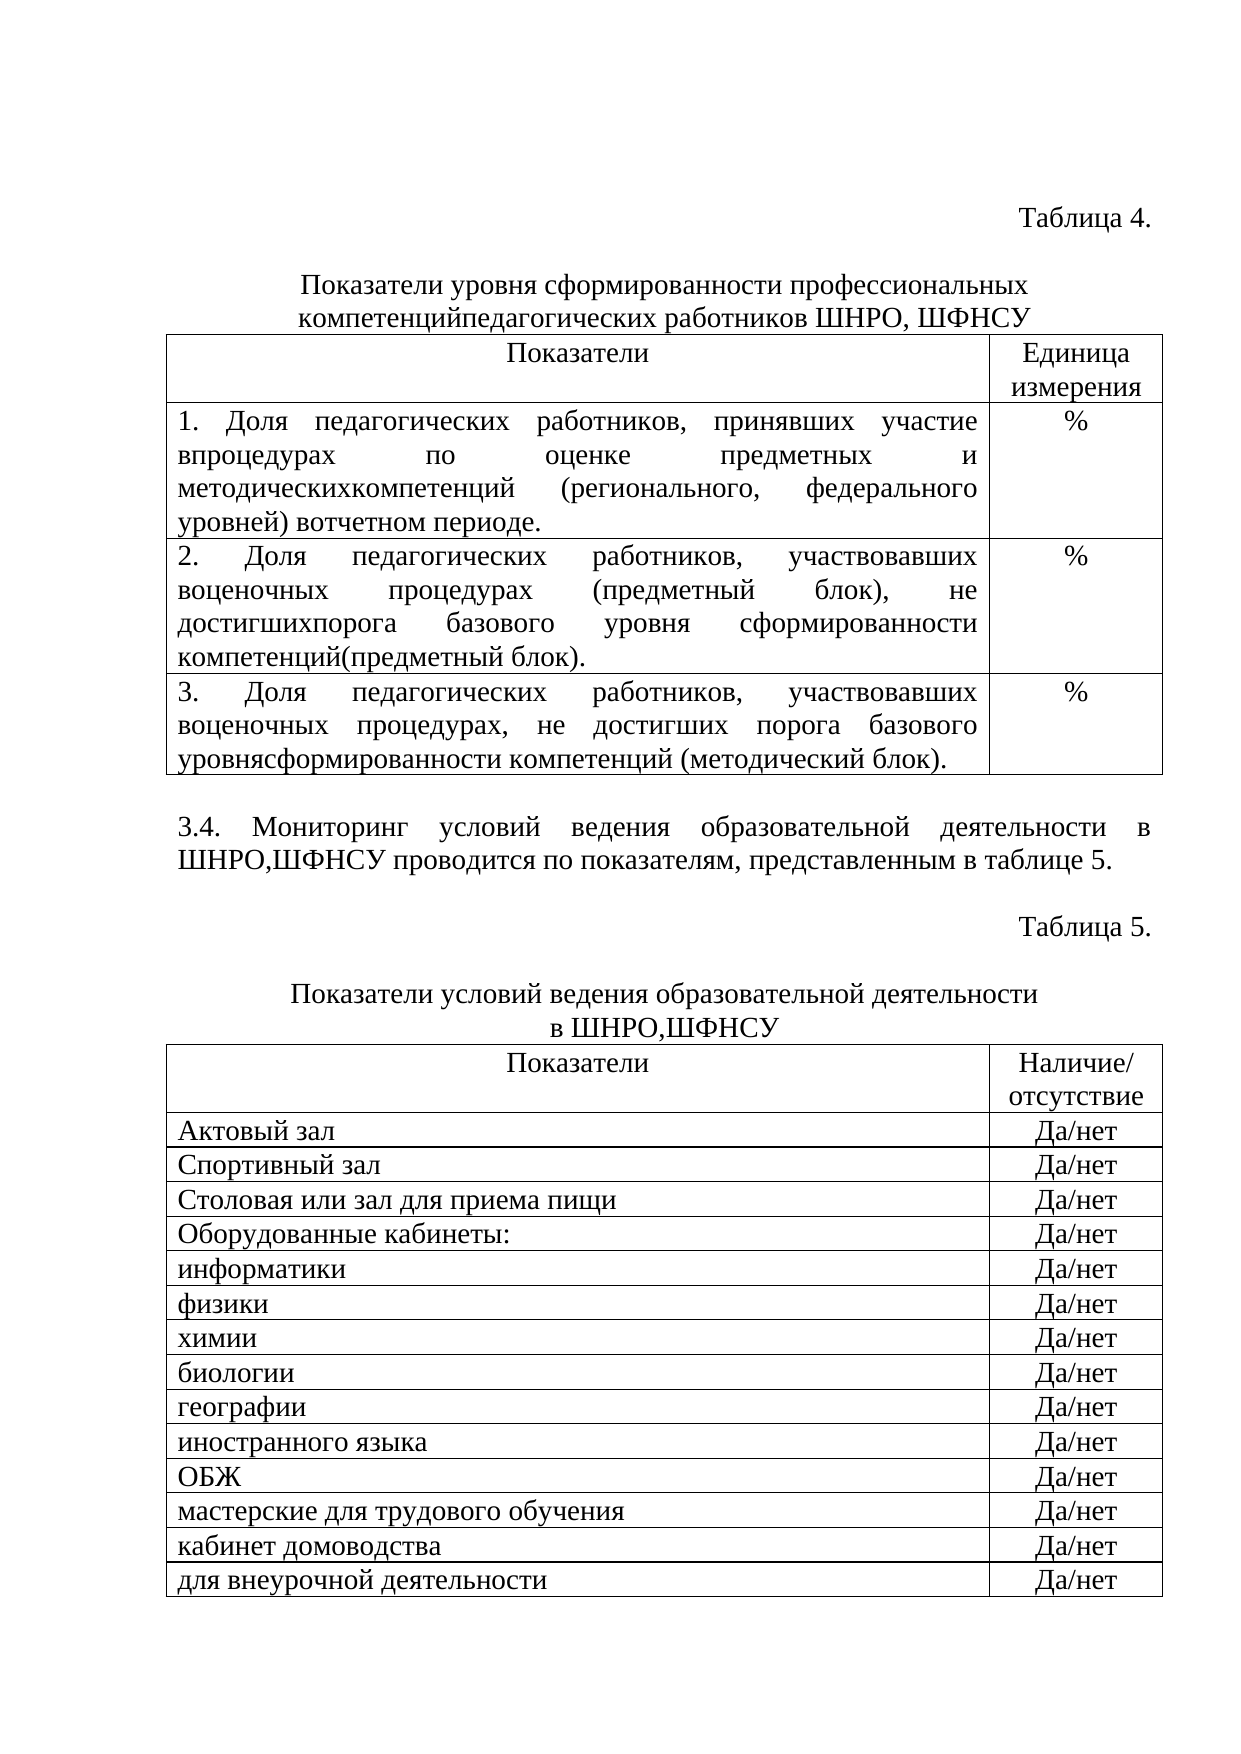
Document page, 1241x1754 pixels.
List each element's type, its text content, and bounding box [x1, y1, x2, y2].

table_cell биологии [167, 1355, 989, 1388]
table_cell географии [167, 1390, 989, 1423]
table_cell физики [167, 1286, 989, 1319]
table_header Наличие/ отсутствие [990, 1045, 1162, 1112]
table_cell кабинет домоводства [167, 1528, 989, 1561]
table_cell Да/нет [990, 1182, 1162, 1216]
table_header Единица измерения [990, 335, 1162, 402]
table_cell Да/нет [990, 1113, 1162, 1146]
table_cell мастерские для трудового обучения [167, 1493, 989, 1527]
table_cell 3. Доля педагогических работников, участвовавших воценочных процедурах, не достигших порога базового уровнясформированности компетенций (методический блок). [167, 674, 989, 774]
table_cell Да/нет [990, 1148, 1162, 1181]
table_cell информатики [167, 1251, 989, 1285]
table_cell Да/нет [990, 1217, 1162, 1250]
table_cell ОБЖ [167, 1459, 989, 1492]
table_cell Столовая или зал для приема пищи [167, 1182, 989, 1216]
table_cell химии [167, 1320, 989, 1354]
table_cell Да/нет [990, 1320, 1162, 1354]
table_cell % [990, 403, 1162, 537]
table_cell % [990, 539, 1162, 673]
table_cell Да/нет [990, 1459, 1162, 1492]
table_cell иностранного языка [167, 1424, 989, 1458]
text компетенцийпедагогических работников ШНРО, ШФНСУ [177, 301, 1152, 334]
text в ШНРО,ШФНСУ [177, 1010, 1152, 1044]
table_cell 1. Доля педагогических работников, принявших участие впроцедурах по оценке предметных и методическихкомпетенций (регионального, федерального уровней) вотчетном периоде. [167, 403, 989, 537]
text Показатели уровня сформированности профессиональных [177, 267, 1152, 301]
table_cell Да/нет [990, 1390, 1162, 1423]
table_header Показатели [167, 335, 989, 402]
table_cell Да/нет [990, 1493, 1162, 1527]
table_cell Спортивный зал [167, 1148, 989, 1181]
table_cell Да/нет [990, 1528, 1162, 1561]
text Показатели условий ведения образовательной деятельности [177, 977, 1152, 1010]
table_cell Да/нет [990, 1563, 1162, 1596]
table_header Показатели [167, 1045, 989, 1112]
table_cell для внеурочной деятельности [167, 1563, 989, 1596]
table_cell Оборудованные кабинеты: [167, 1217, 989, 1250]
table_cell Актовый зал [167, 1113, 989, 1146]
table_cell % [990, 674, 1162, 774]
table_cell Да/нет [990, 1286, 1162, 1319]
text 3.4. Мониторинг условий ведения образовательной деятельности в ШНРО,ШФНСУ проводится по показателям, представленным в таблице 5. [177, 809, 1152, 876]
table_cell Да/нет [990, 1355, 1162, 1388]
text Таблица 5. [177, 909, 1152, 943]
text Таблица 4. [177, 200, 1152, 233]
table_cell 2. Доля педагогических работников, участвовавших воценочных процедурах (предметный блок), не достигшихпорога базового уровня сформированности компетенций(предметный блок). [167, 539, 989, 673]
table_cell Да/нет [990, 1251, 1162, 1285]
table_cell Да/нет [990, 1424, 1162, 1458]
